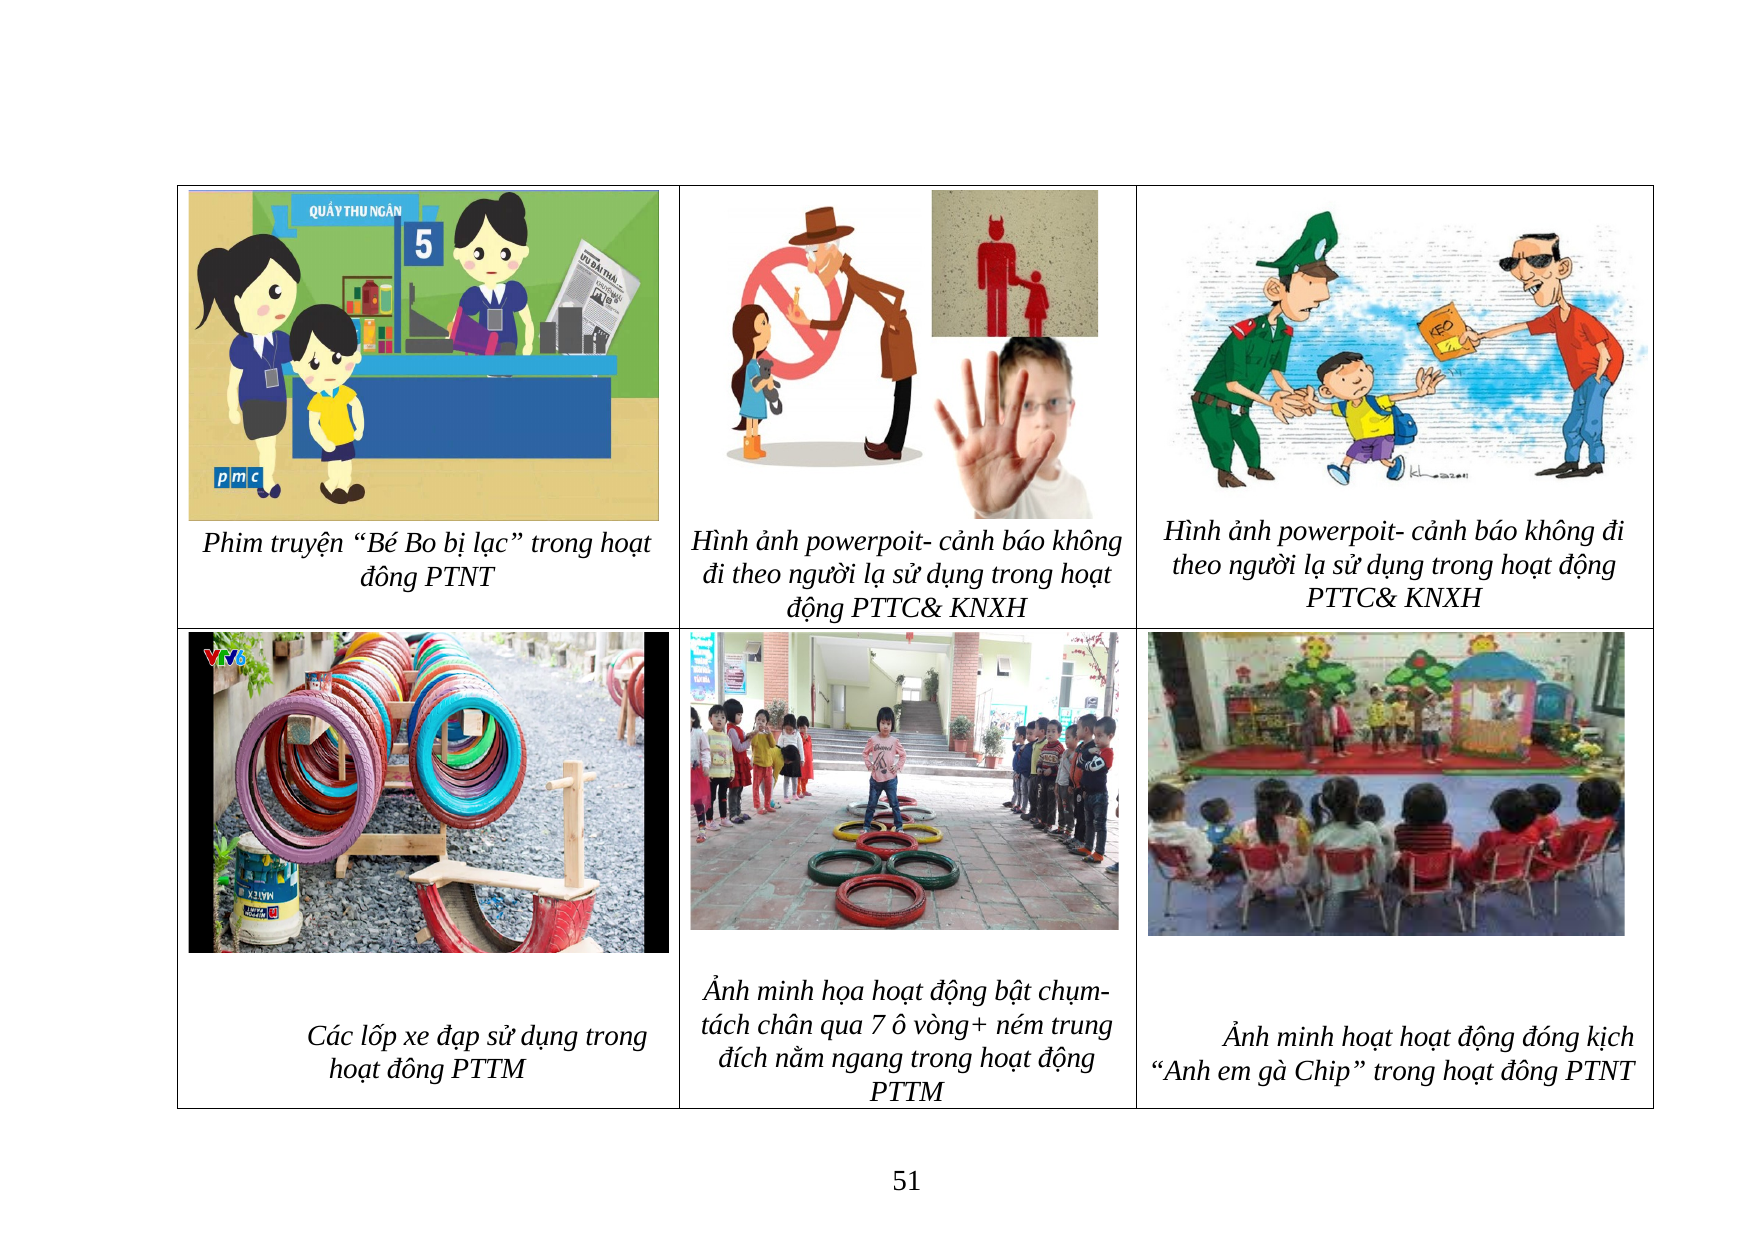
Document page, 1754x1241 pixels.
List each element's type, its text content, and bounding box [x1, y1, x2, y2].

picture [690, 632, 1119, 930]
picture [188, 632, 669, 953]
table_header Hình ảnh powerpoit- cảnh báo không đi theo người lạ sử dụng trong hoạt động PTTC& KNXH [680, 186, 1136, 627]
table_cell Ảnh minh hoạt hoạt động đóng kịch “Anh em gà Chip” trong hoạt đông PTNT [1137, 629, 1653, 1108]
table_cell Các lốp xe đạp sử dụng trong hoạt đông PTTM [178, 629, 679, 1108]
picture [690, 190, 1099, 519]
picture [1148, 632, 1625, 936]
table_cell Ảnh minh họa hoạt động bật chụm- tách chân qua 7 ô vòng+ ném trung đích nằm ngang trong hoạt động PTTM [680, 629, 1136, 1108]
table_header Hình ảnh powerpoit- cảnh báo không đi theo người lạ sử dụng trong hoạt động PTTC& KNXH [1137, 186, 1653, 627]
picture [1148, 190, 1649, 510]
picture [188, 190, 659, 521]
table_header Phim truyện “Bé Bo bị lạc” trong hoạt đông PTNT [178, 186, 679, 627]
